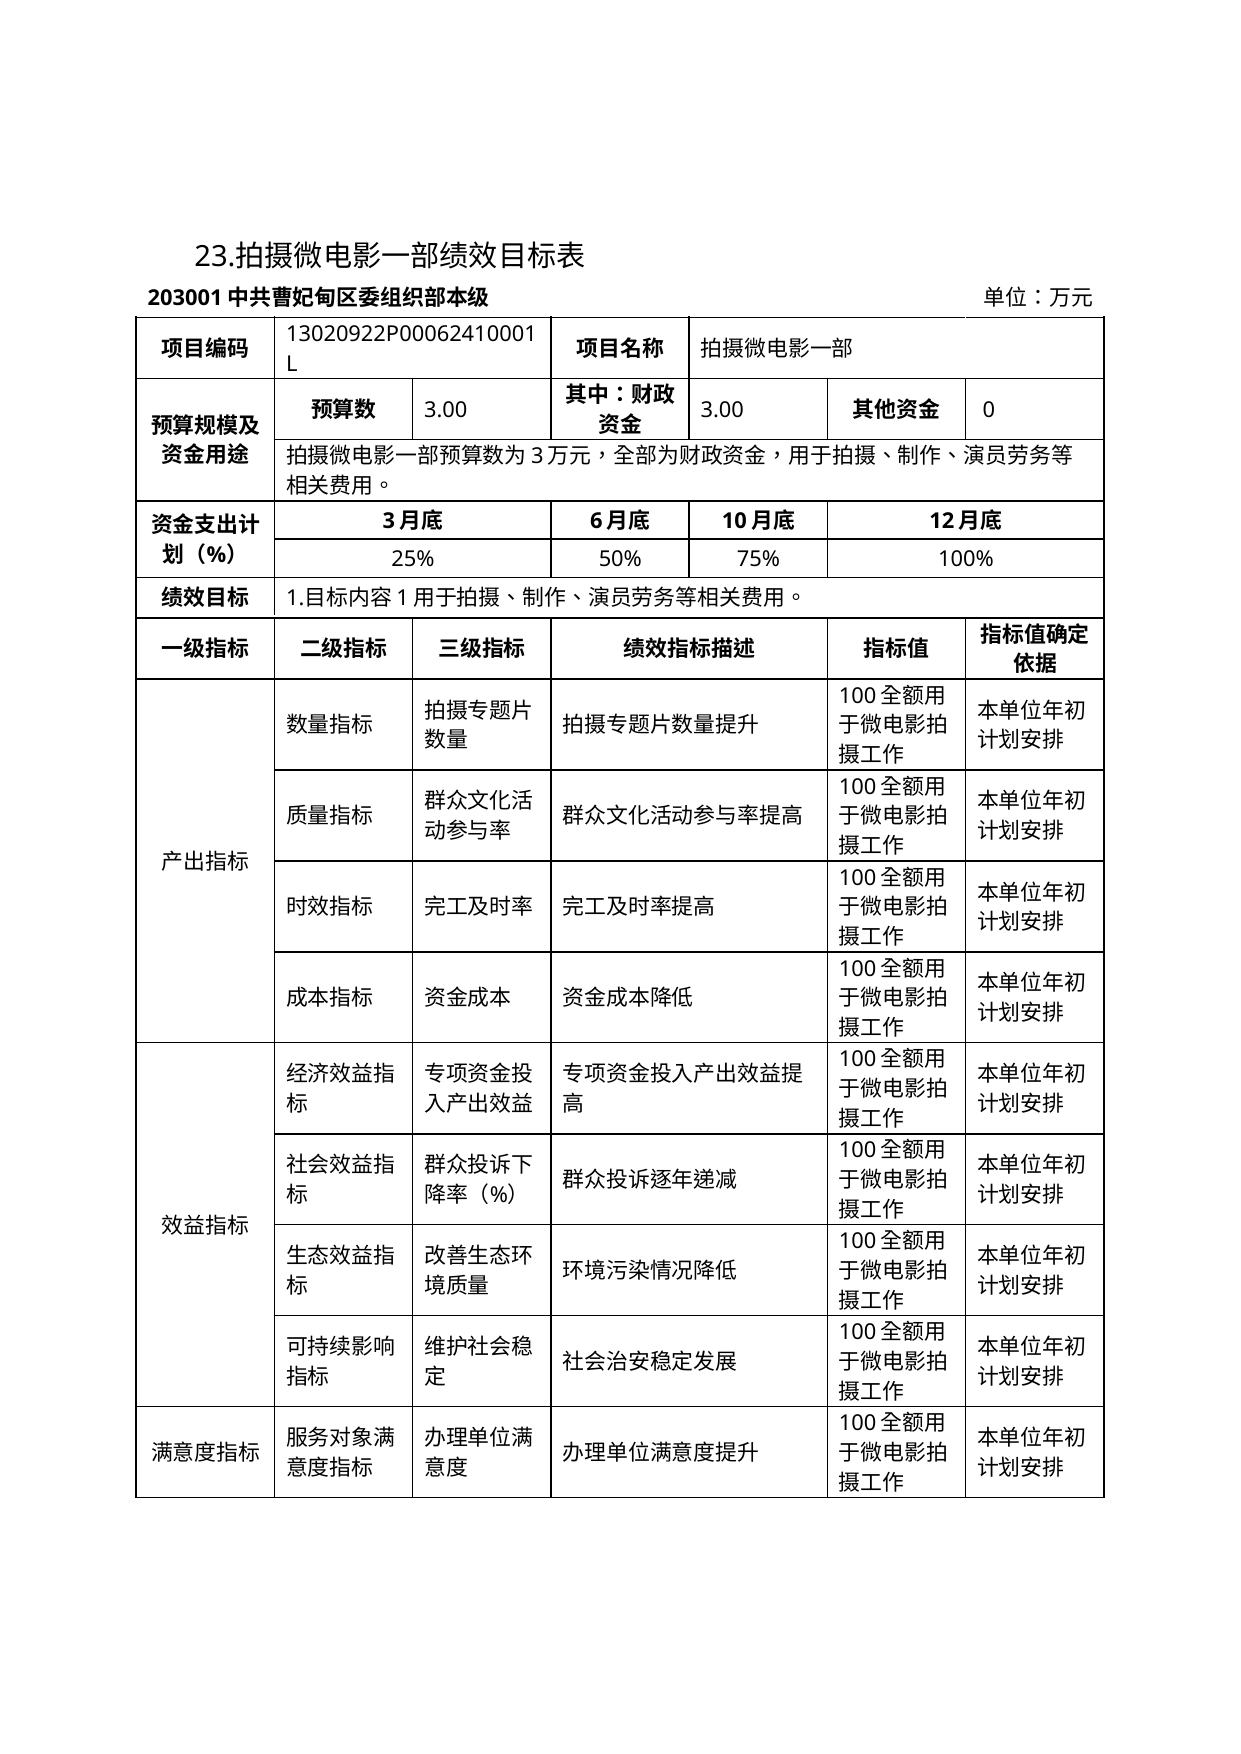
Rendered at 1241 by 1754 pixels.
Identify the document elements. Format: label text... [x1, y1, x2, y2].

table_cell 3.00 [690, 379, 827, 439]
table_cell 资金支出计划（%） [137, 502, 274, 577]
table_cell 本单位年初计划安排 [966, 862, 1103, 951]
table_cell 6月底 [552, 502, 688, 538]
text 23.拍摄微电影一部绩效目标表 [136, 235, 1104, 275]
table_cell 75% [690, 540, 827, 577]
table_cell 时效指标 [275, 862, 412, 951]
table_cell 产出指标 [137, 680, 274, 1042]
table_cell 其中：财政 资金 [552, 379, 688, 439]
table_cell 完工及时率 [413, 862, 550, 951]
table_cell 拍摄专题片数量提升 [552, 680, 827, 769]
table_cell 改善生态环境质量 [413, 1225, 550, 1315]
table_cell 专项资金投入产出效益 [413, 1043, 550, 1133]
table_cell 资金成本 [413, 953, 550, 1042]
table_cell 其他资金 [828, 379, 965, 439]
table_cell 项目名称 [552, 318, 688, 378]
table_cell 社会效益指标 [275, 1135, 412, 1224]
table_cell 100全额用于微电影拍摄工作 [828, 680, 965, 769]
table_header 单位：万元 [966, 277, 1103, 316]
table_cell 100全额用于微电影拍摄工作 [828, 953, 965, 1042]
table_header 指标值 [828, 619, 965, 678]
table_cell 100% [828, 540, 1103, 577]
table_cell 本单位年初计划安排 [966, 953, 1103, 1042]
table_cell 拍摄微电影一部 [690, 318, 1103, 378]
table_cell 服务对象满意度指标 [275, 1407, 412, 1497]
table_cell 维护社会稳定 [413, 1316, 550, 1406]
table_header 一级指标 [137, 619, 274, 678]
table_cell 100全额用于微电影拍摄工作 [828, 771, 965, 860]
table_cell 100全额用于微电影拍摄工作 [828, 1407, 965, 1497]
table_cell 100全额用于微电影拍摄工作 [828, 1225, 965, 1315]
table_header 203001中共曹妃甸区委组织部本级 [137, 277, 965, 316]
table_header 三级指标 [413, 619, 550, 678]
table_cell 绩效目标 [137, 578, 274, 615]
table_cell 100全额用于微电影拍摄工作 [828, 1135, 965, 1224]
table_cell 质量指标 [275, 771, 412, 860]
table_cell 数量指标 [275, 680, 412, 769]
table_cell 预算规模及资金用途 [137, 379, 274, 500]
table_cell 环境污染情况降低 [552, 1225, 827, 1315]
table_cell 3月底 [275, 502, 550, 538]
table_header 绩效指标描述 [552, 619, 827, 678]
table_cell 拍摄专题片数量 [413, 680, 550, 769]
table_cell 100全额用于微电影拍摄工作 [828, 1043, 965, 1133]
table_cell 0 [966, 379, 1103, 439]
table_cell 资金成本降低 [552, 953, 827, 1042]
table_cell 3.00 [413, 379, 550, 439]
table_cell 本单位年初计划安排 [966, 1407, 1103, 1497]
table_cell 专项资金投入产出效益提高 [552, 1043, 827, 1133]
table_cell 50% [552, 540, 688, 577]
table_cell 本单位年初计划安排 [966, 1316, 1103, 1406]
table_cell 成本指标 [275, 953, 412, 1042]
table_cell 本单位年初计划安排 [966, 680, 1103, 769]
table_cell 生态效益指标 [275, 1225, 412, 1315]
table_cell 经济效益指标 [275, 1043, 412, 1133]
table_cell 本单位年初计划安排 [966, 1043, 1103, 1133]
table_header 指标值确定依据 [966, 619, 1103, 678]
table_cell 效益指标 [137, 1043, 274, 1406]
table_cell 群众投诉逐年递减 [552, 1135, 827, 1224]
table_cell 本单位年初计划安排 [966, 1225, 1103, 1315]
table_cell 社会治安稳定发展 [552, 1316, 827, 1406]
table_cell 拍摄微电影一部预算数为3万元，全部为财政资金，用于拍摄、制作、演员劳务等相关费用。 [275, 440, 1103, 500]
table_cell 办理单位满意度提升 [552, 1407, 827, 1497]
table_header 二级指标 [275, 619, 412, 678]
table_cell 13020922P00062410001L [275, 318, 550, 378]
table_cell 10月底 [690, 502, 827, 538]
table_cell 群众文化活动参与率提高 [552, 771, 827, 860]
table_cell 本单位年初计划安排 [966, 1135, 1103, 1224]
table_cell 本单位年初计划安排 [966, 771, 1103, 860]
table_cell 满意度指标 [137, 1407, 274, 1497]
table_cell 100全额用于微电影拍摄工作 [828, 862, 965, 951]
table_cell 完工及时率提高 [552, 862, 827, 951]
table_cell 1.目标内容1用于拍摄、制作、演员劳务等相关费用。 [275, 578, 1103, 615]
table_cell 办理单位满意度 [413, 1407, 550, 1497]
table_cell 可持续影响指标 [275, 1316, 412, 1406]
table_cell 25% [275, 540, 550, 577]
table_cell 预算数 [275, 379, 412, 439]
table_cell 群众投诉下降率（%） [413, 1135, 550, 1224]
table_cell 100全额用于微电影拍摄工作 [828, 1316, 965, 1406]
table_cell 项目编码 [137, 318, 274, 378]
table_cell 群众文化活动参与率 [413, 771, 550, 860]
table_cell 12月底 [828, 502, 1103, 538]
